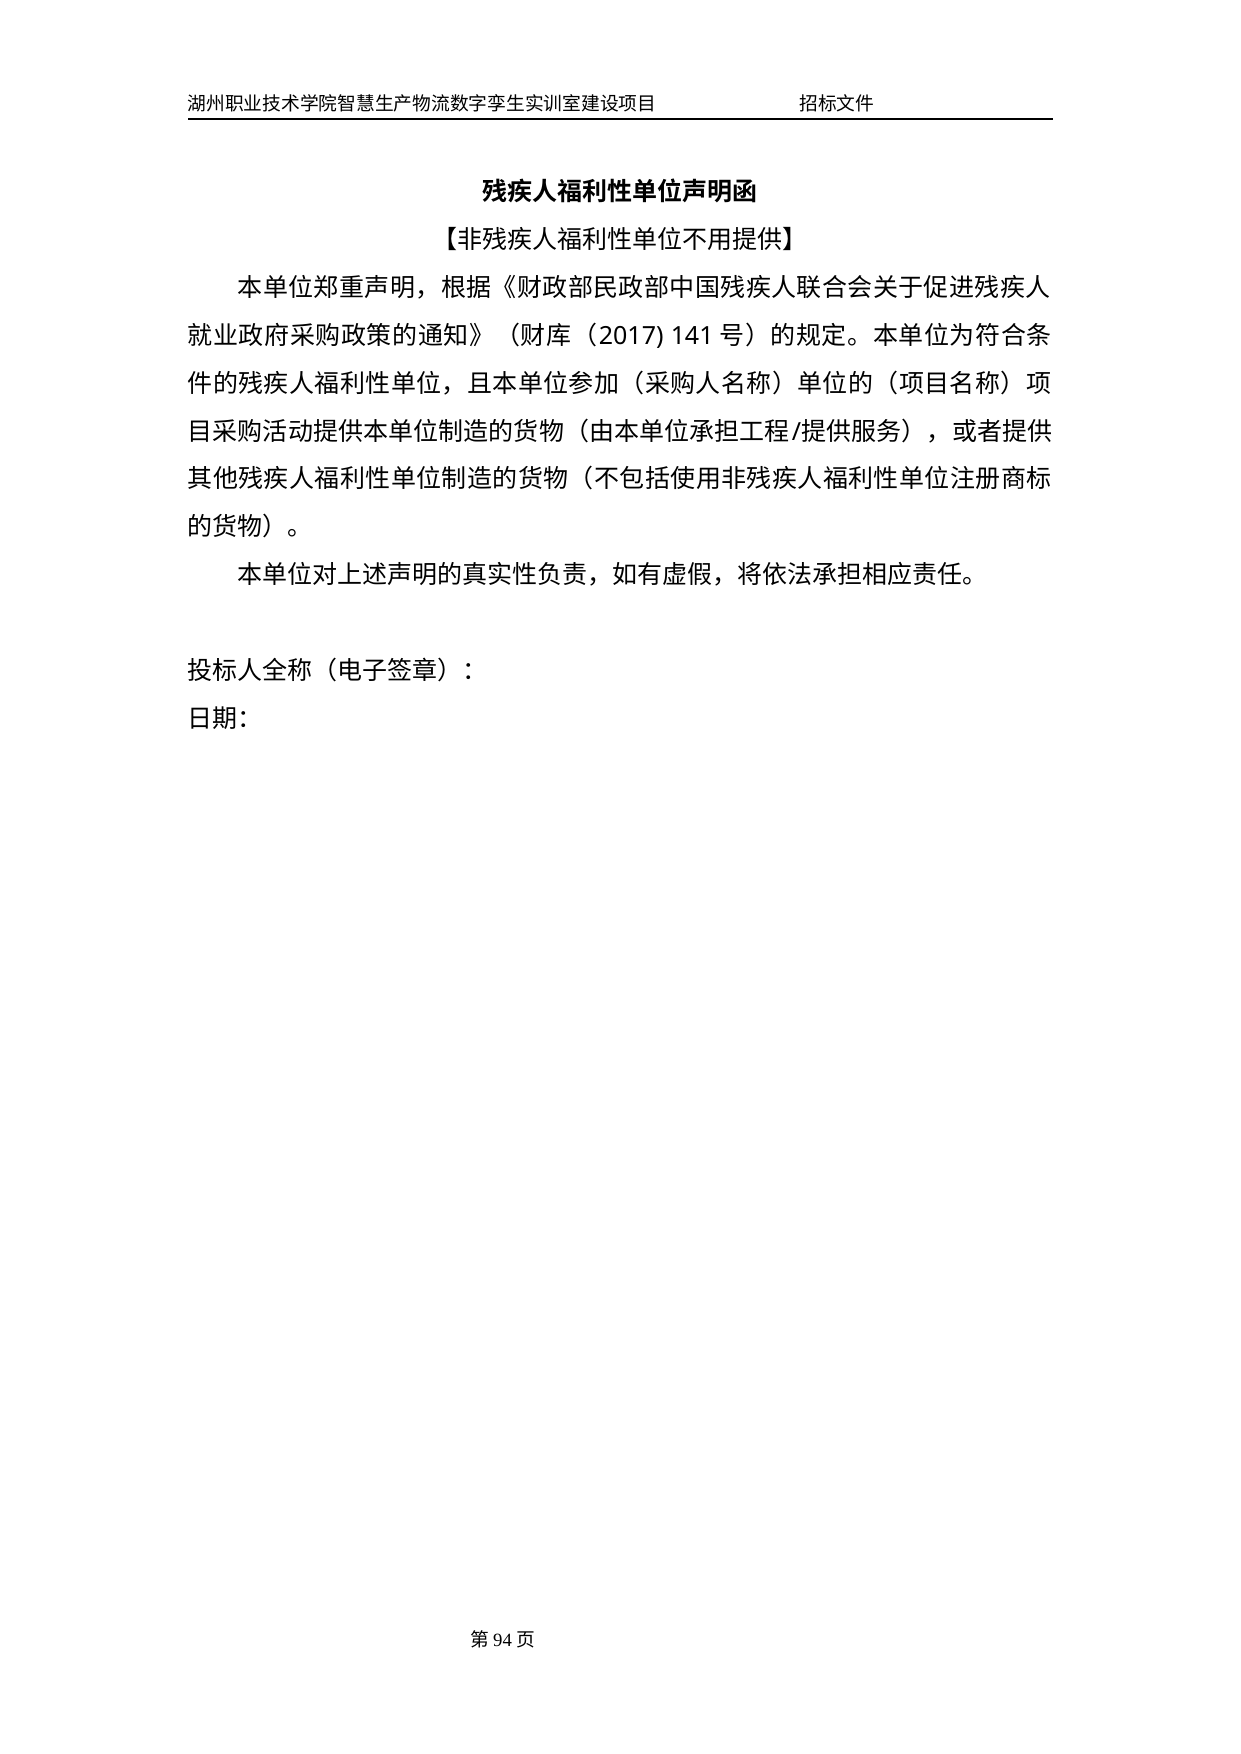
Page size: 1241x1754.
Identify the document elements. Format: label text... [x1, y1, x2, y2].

text 本单位郑重声明，根据《财政部民政部中国残疾人联合会关于促进残疾人就业政府采购政策的通知》（财库（2017) 141号）的规定。本单位为符合条件的残疾人福利性单位，且本单位参加（采购人名称）单位的（项目名称）项目采购活动提供本单位制造的货物（由本单位承担工程/提供服务），或者提供其他残疾人福利性单位制造的货物（不包括使用非残疾人福利性单位注册商标的货物）。 [187, 258, 1053, 545]
text 本单位对上述声明的真实性负责，如有虚假，将依法承担相应责任。 [187, 545, 1053, 593]
text 投标人全称（电子签章）： [187, 641, 1053, 689]
text 残疾人福利性单位声明函 [187, 162, 1053, 210]
text 日期： [187, 689, 1053, 737]
text 【非残疾人福利性单位不用提供】 [187, 210, 1053, 258]
